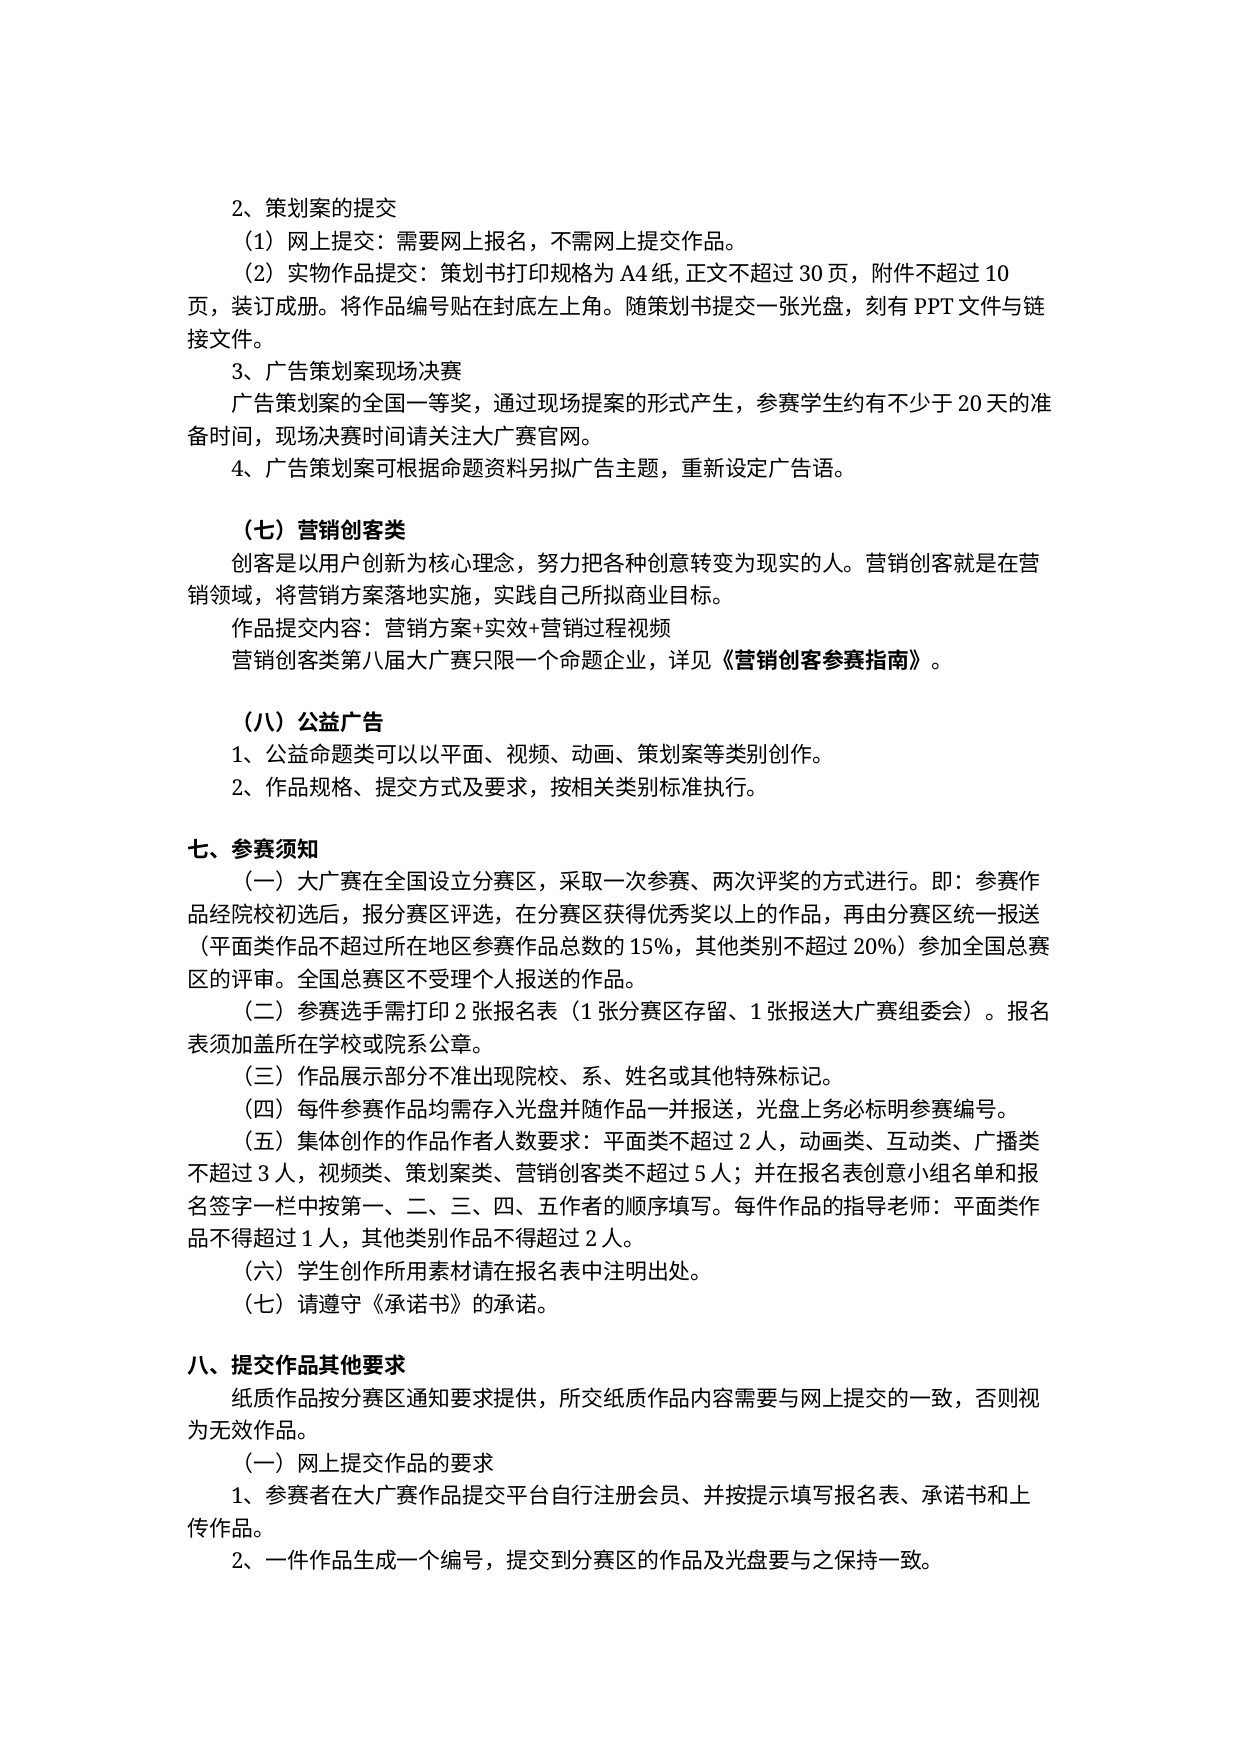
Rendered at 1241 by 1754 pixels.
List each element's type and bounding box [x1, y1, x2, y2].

table_cell [188, 162, 1053, 1575]
